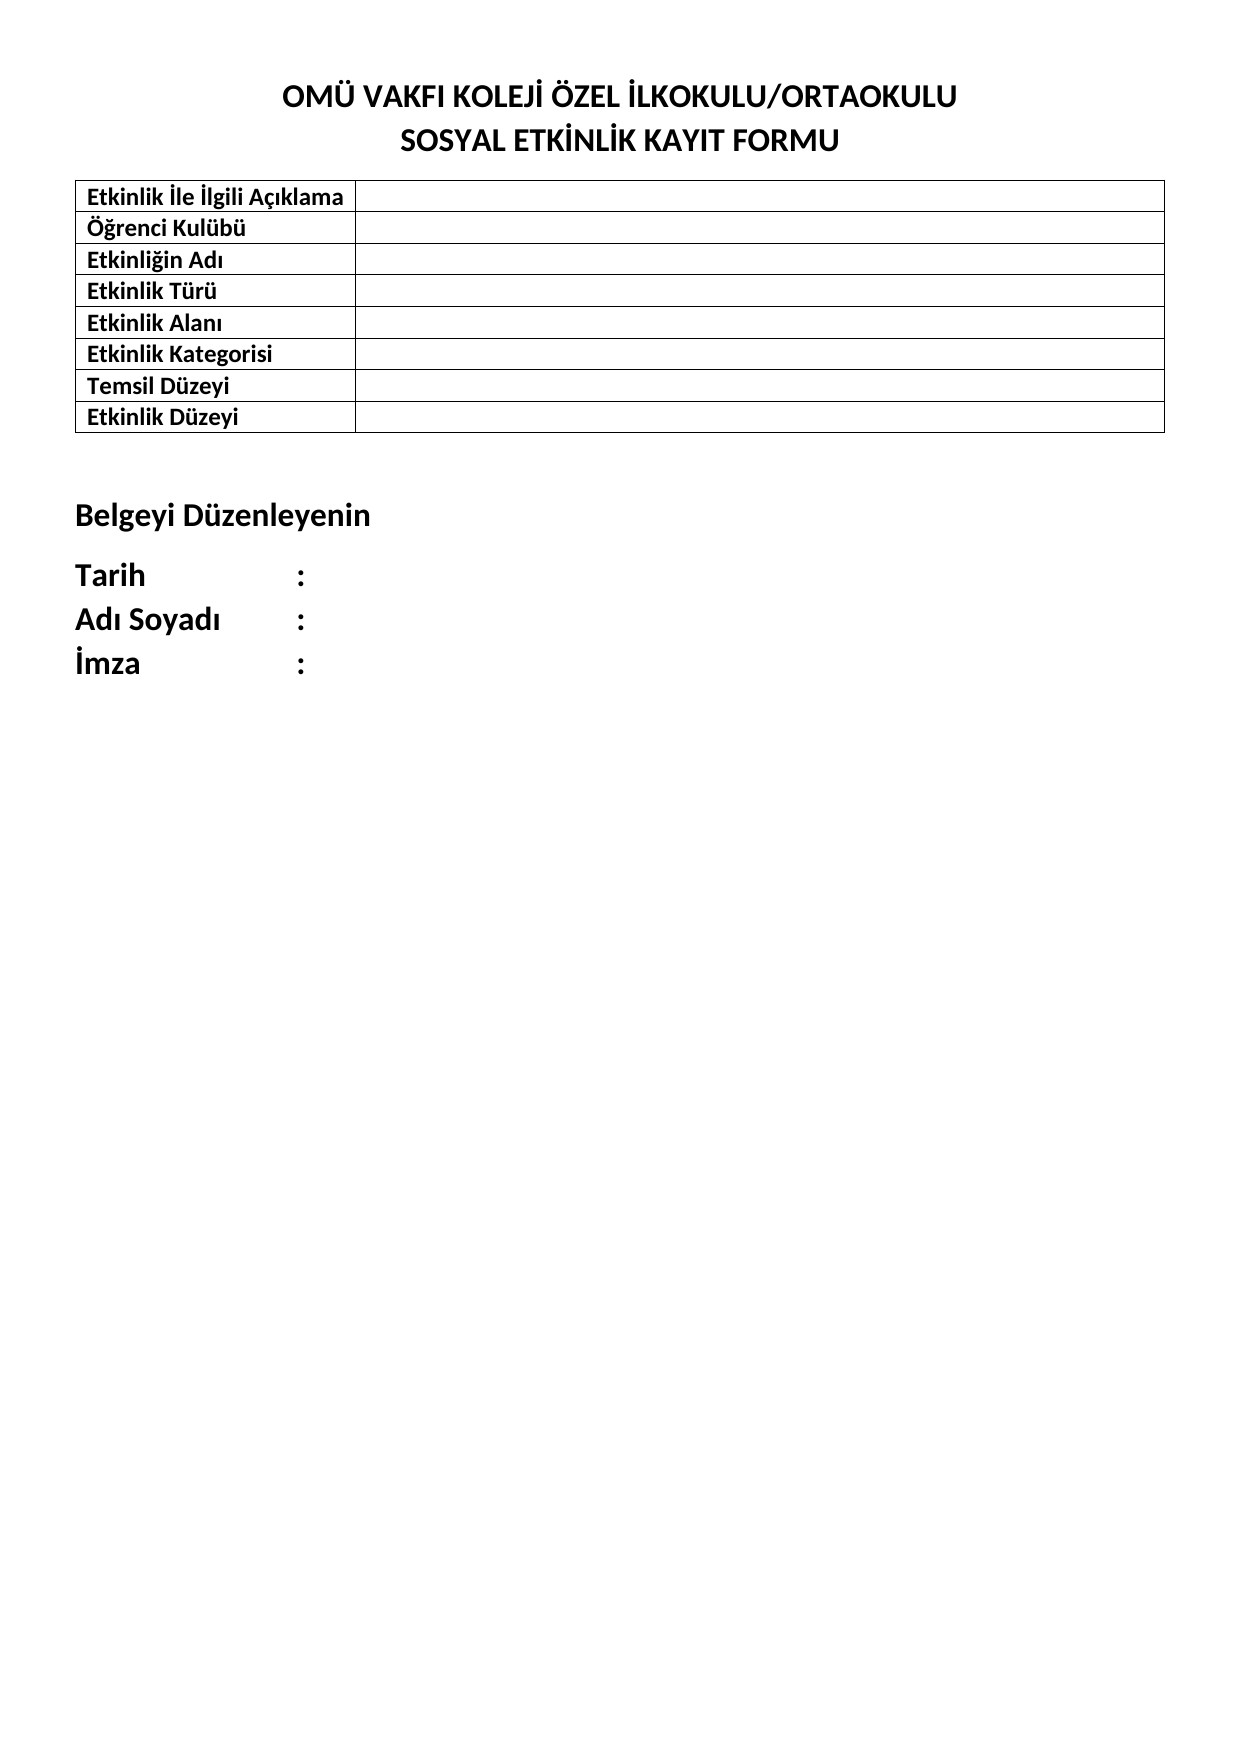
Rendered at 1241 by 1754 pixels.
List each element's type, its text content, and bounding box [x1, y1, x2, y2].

table_cell [356, 402, 1164, 432]
table_cell Etkinlik Düzeyi [76, 402, 355, 432]
table_header Etkinlik İle İlgili Açıklama [76, 181, 355, 211]
table_cell Etkinlik Türü [76, 275, 355, 306]
table_cell Etkinlik Kategorisi [76, 339, 355, 369]
table_cell Etkinliğin Adı [76, 244, 355, 274]
table_cell Temsil Düzeyi [76, 370, 355, 401]
table_cell [356, 307, 1164, 337]
text Belgeyi Düzenleyenin [75, 494, 1165, 534]
table_cell Öğrenci Kulübü [76, 212, 355, 243]
table_cell Etkinlik Alanı [76, 307, 355, 337]
table_cell [356, 370, 1164, 401]
table_cell [356, 212, 1164, 243]
table_cell [356, 275, 1164, 306]
text Tarih : Adı Soyadı : İmza : [75, 554, 1165, 683]
text OMÜ VAKFI KOLEJİ ÖZEL İLKOKULU/ORTAOKULU SOSYAL ETKİNLİK KAYIT FORMU [75, 75, 1165, 160]
table_header [356, 181, 1164, 211]
table_cell [356, 339, 1164, 369]
table_cell [356, 244, 1164, 274]
